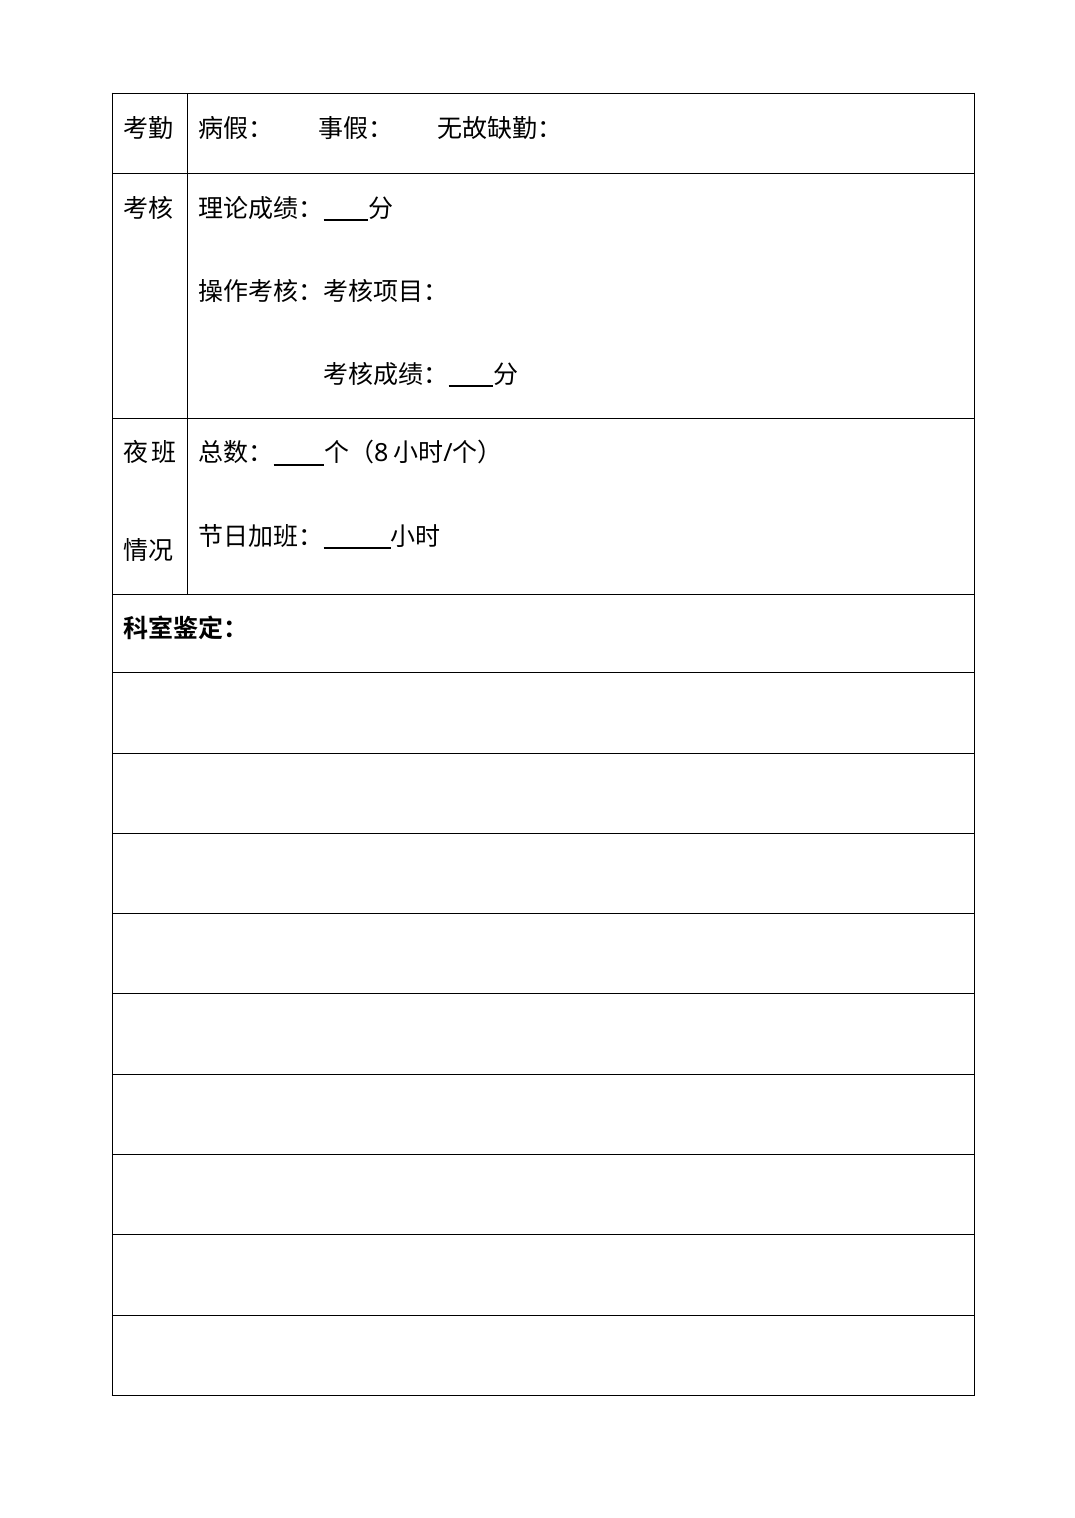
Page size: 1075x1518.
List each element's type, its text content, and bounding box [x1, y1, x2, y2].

table_cell 科室鉴定： [113, 595, 974, 672]
table_cell 考核 [113, 174, 187, 417]
table_cell 总数： 个（8小时/个） 节日加班： 小时 [188, 419, 974, 593]
table_cell [113, 1316, 974, 1395]
table_cell 夜班情况 [113, 419, 187, 593]
table_cell [113, 834, 974, 913]
table_cell [113, 1235, 974, 1314]
table_cell [113, 994, 974, 1074]
table_cell [113, 1155, 974, 1234]
table_cell [113, 914, 974, 993]
table_header 病假： 事假： 无故缺勤： [188, 94, 974, 173]
table_cell [113, 673, 974, 752]
table_cell [113, 1075, 974, 1154]
table_header 考勤 [113, 94, 187, 173]
table_cell [113, 754, 974, 833]
table_cell 理论成绩： 分 操作考核：考核项目： 考核成绩： 分 [188, 174, 974, 417]
